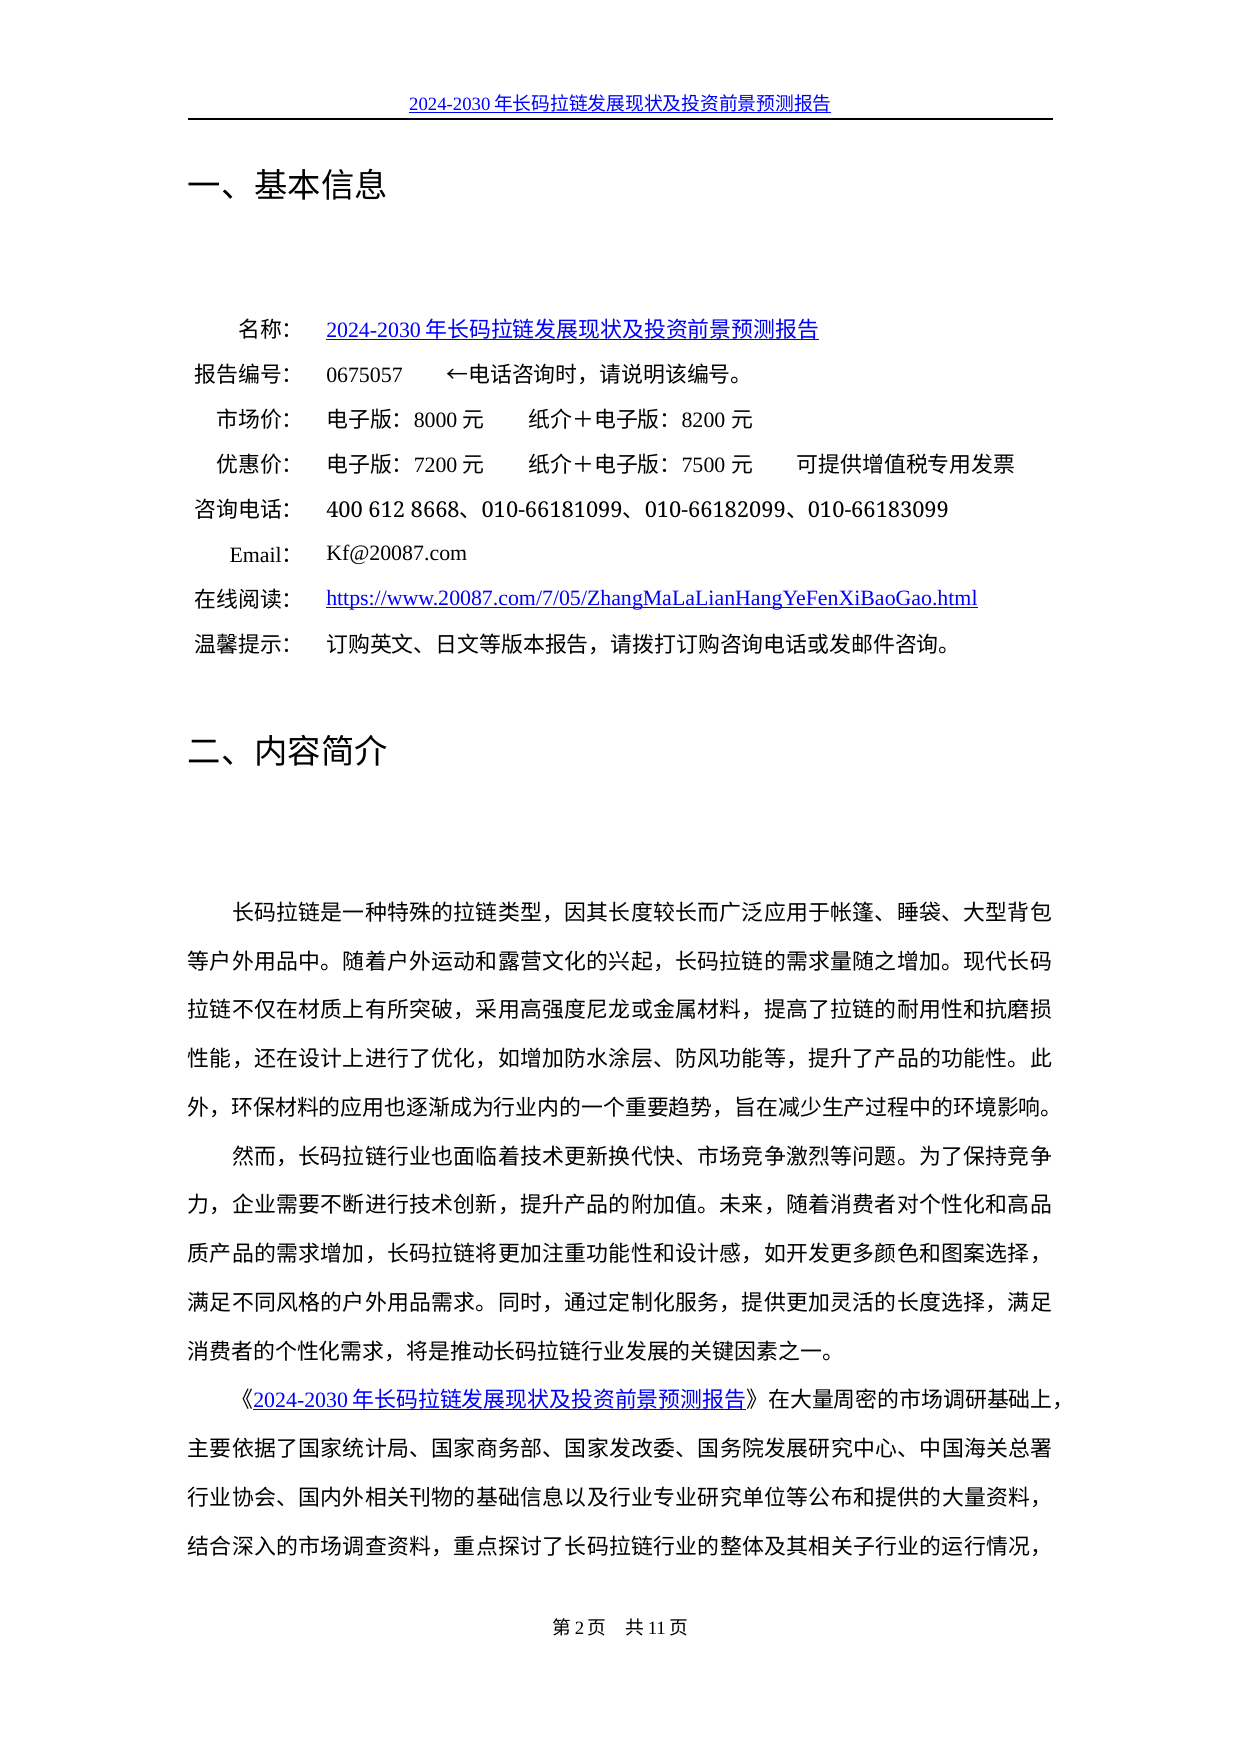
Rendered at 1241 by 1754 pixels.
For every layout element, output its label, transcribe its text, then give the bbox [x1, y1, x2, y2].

table_cell 在线阅读： [167, 582, 315, 627]
table_cell 订购英文、日文等版本报告，请拨打订购咨询电话或发邮件咨询。 [315, 627, 1073, 672]
table_cell 400 612 8668、010-66181099、010-66182099、010-66183099 [315, 492, 1073, 537]
table_cell Kf@20087.com [315, 537, 1073, 582]
table_cell 优惠价： [167, 447, 315, 492]
table_cell 报告编号： [167, 357, 315, 402]
table_header 名称： [167, 312, 315, 357]
table_cell 电子版：8000 元 纸介＋电子版：8200 元 [315, 402, 1073, 447]
table_cell 温馨提示： [167, 627, 315, 672]
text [187, 894, 1053, 1561]
table_cell 电子版：7200 元 纸介＋电子版：7500 元 可提供增值税专用发票 [315, 447, 1073, 492]
table_cell [315, 582, 1073, 627]
title 二、内容简介 [187, 717, 1053, 782]
table_header 2024-2030年长码拉链发展现状及投资前景预测报告 [315, 312, 1073, 357]
table_cell 咨询电话： [167, 492, 315, 537]
table_cell Email： [167, 537, 315, 582]
title 一、基本信息 [187, 150, 1053, 215]
table_cell 市场价： [167, 402, 315, 447]
table_cell 0675057 ←电话咨询时，请说明该编号。 [315, 357, 1073, 402]
